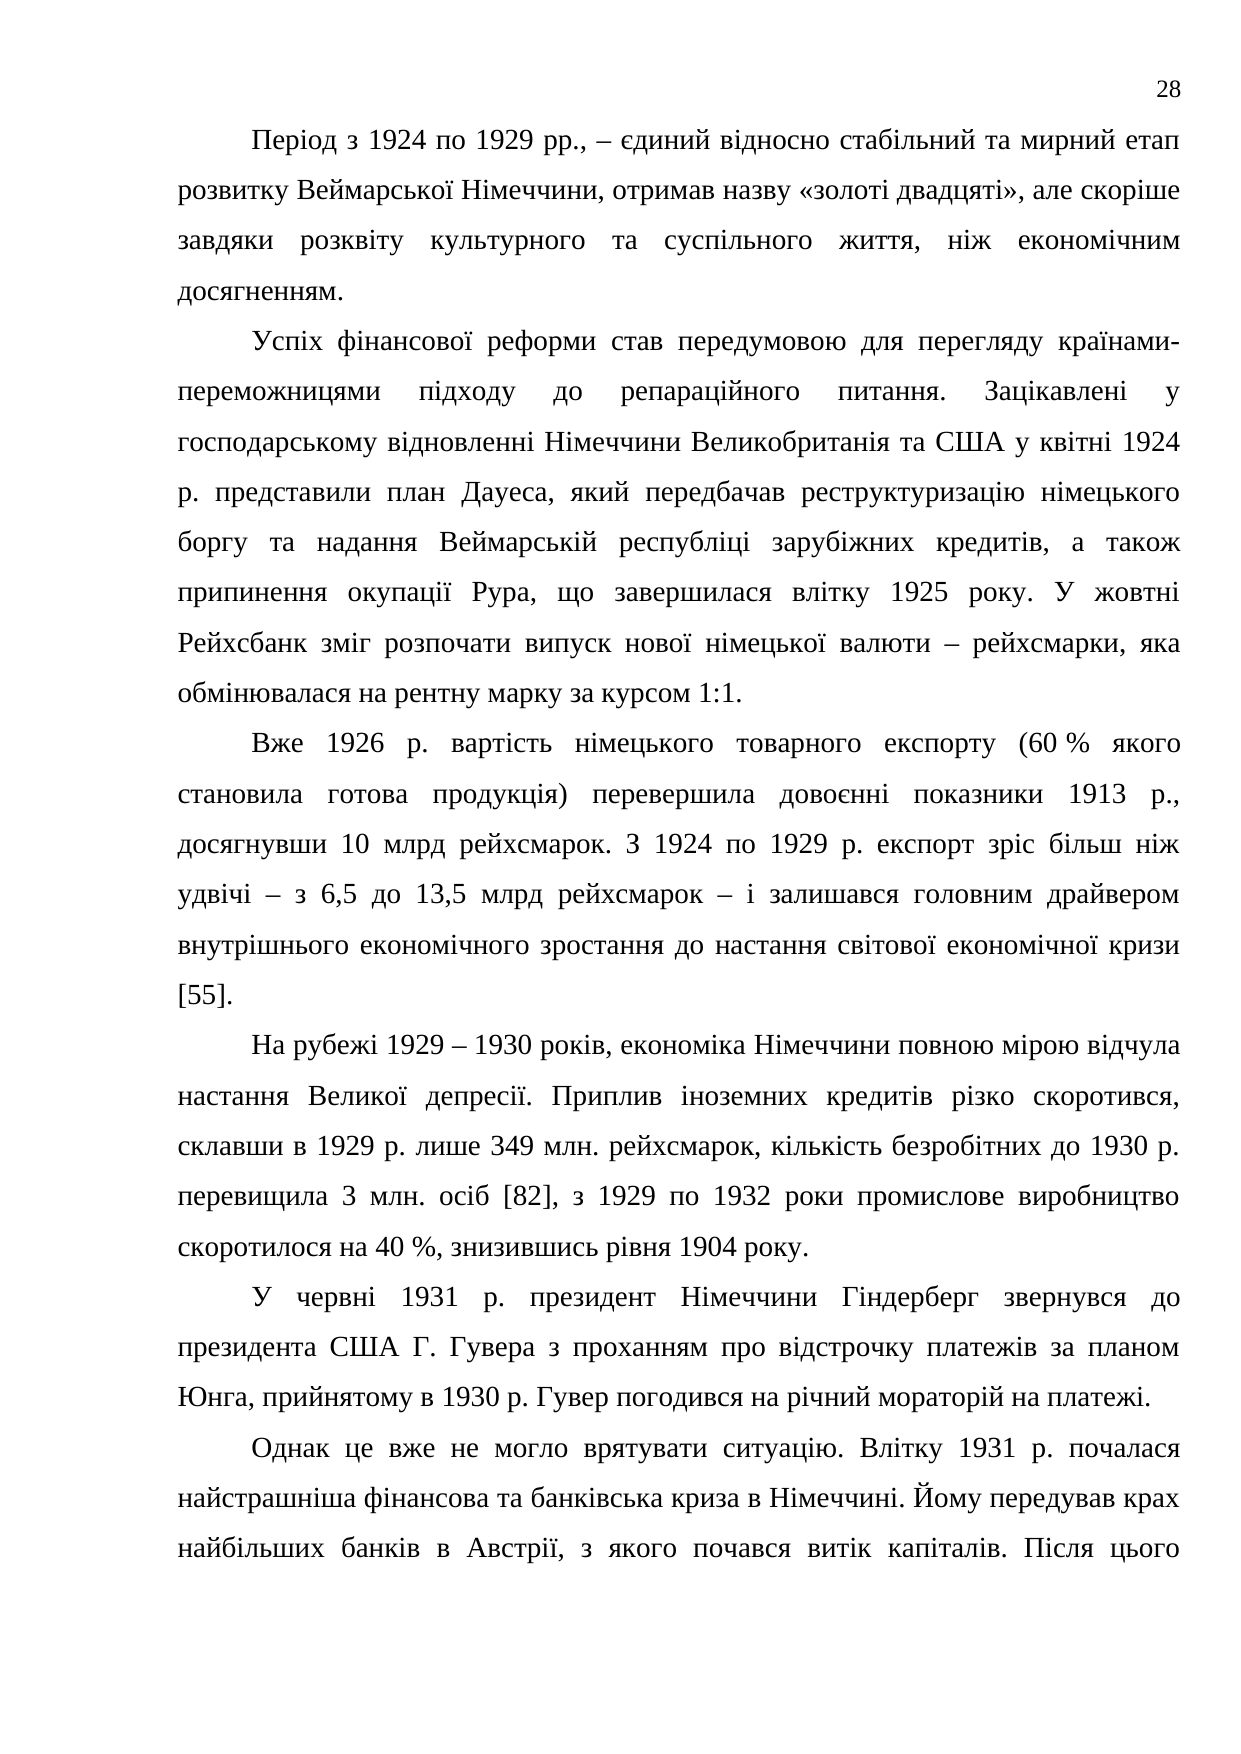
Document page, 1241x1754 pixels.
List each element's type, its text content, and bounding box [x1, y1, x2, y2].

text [177, 1430, 1181, 1564]
text На рубежі 1929 – 1930 років, економіка Німеччини повною мірою відчула настання Великої депресії. Приплив іноземних кредитів різко скоротився, склавши в 1929 р. лише 349 млн. рейхсмарок, кількість безробітних до 1930 р. перевищила 3 млн. осіб [82], з 1929 по 1932 роки промислове виробництво скоротилося на 40 %, знизившись рівня 1904 року. [177, 1027, 1181, 1262]
text Вже 1926 р. вартість німецького товарного експорту (60 % якого становила готова продукція) перевершила довоєнні показники 1913 р., досягнувши 10 млрд рейхсмарок. З 1924 по 1929 р. експорт зріс більш ніж удвічі – з 6,5 до 13,5 млрд рейхсмарок – і залишався головним драйвером внутрішнього економічного зростання до настання світової економічної кризи [55]. [177, 726, 1181, 1011]
text Успіх фінансової реформи став передумовою для перегляду країнами-переможницями підходу до репараційного питання. Зацікавлені у господарському відновленні Німеччини Великобританія та США у квітні 1924 р. представили план Дауеса, який передбачав реструктуризацію німецького боргу та надання Веймарській республіці зарубіжних кредитів, а також припинення окупації Рура, що завершилася влітку 1925 року. У жовтні Рейхсбанк зміг розпочати випуск нової німецької валюти – рейхсмарки, яка обмінювалася на рентну марку за курсом 1:1. [177, 323, 1181, 709]
text Період з 1924 по 1929 рр., – єдиний відносно стабільний та мирний етап розвитку Веймарської Німеччини, отримав назву «золоті двадцяті», але скоріше завдяки розквіту культурного та суспільного життя, ніж економічним досягненням. [177, 122, 1181, 306]
text У червні 1931 р. президент Німеччини Гіндерберг звернувся до президента США Г. Гувера з проханням про відстрочку платежів за планом Юнга, прийнятому в 1930 р. Гувер погодився на річний мораторій на платежі. [177, 1279, 1181, 1413]
